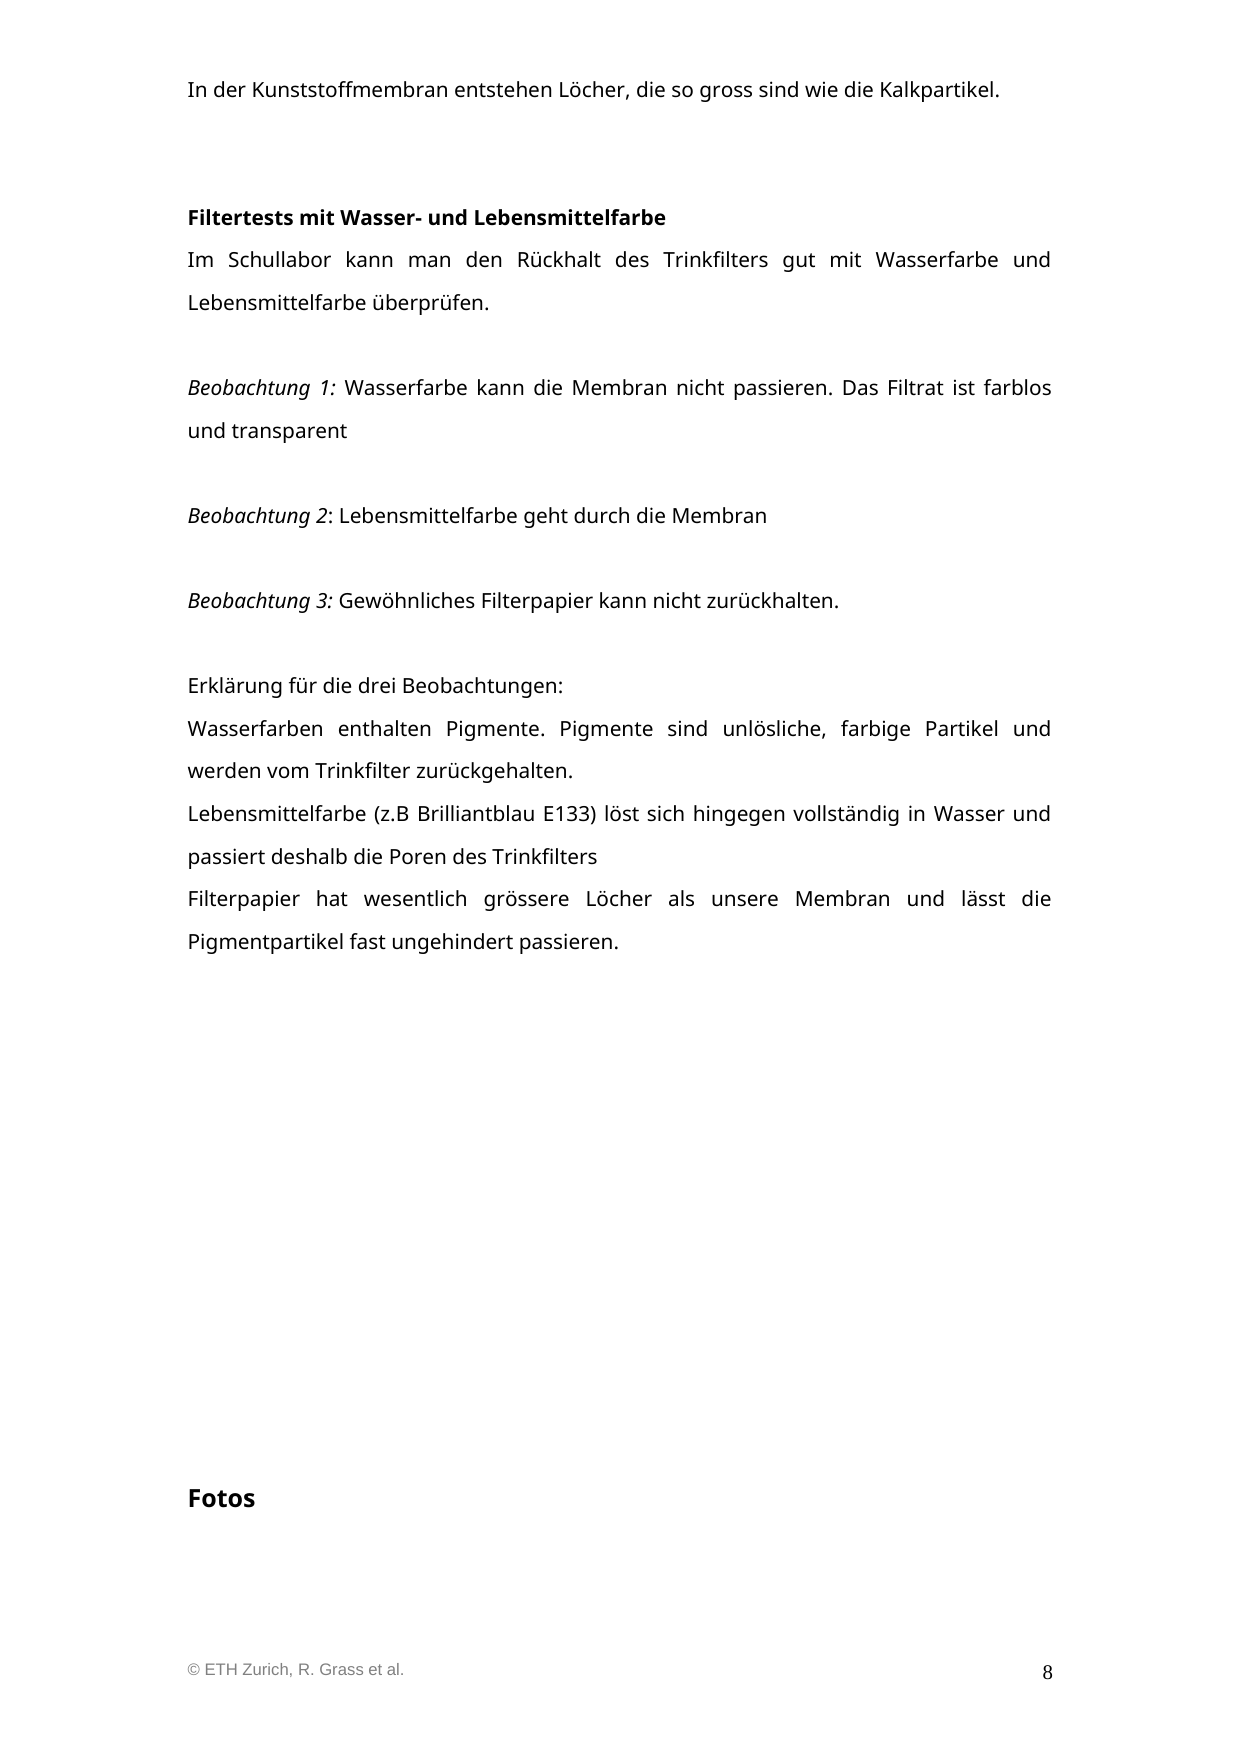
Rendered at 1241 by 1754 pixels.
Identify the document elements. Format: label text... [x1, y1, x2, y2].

text Fotos [187, 1481, 1053, 1515]
text Beobachtung 2: Lebensmittelfarbe geht durch die Membran [187, 501, 1053, 529]
text In der Kunststoffmembran entstehen Löcher, die so gross sind wie die Kalkpartikel. [187, 75, 1053, 103]
text Filtertests mit Wasser- und Lebensmittelfarbe [187, 203, 1053, 231]
text Wasserfarben enthalten Pigmente. Pigmente sind unlösliche, farbige Partikel und werden vom Trinkfilter zurückgehalten. [187, 714, 1053, 785]
text Filterpapier hat wesentlich grössere Löcher als unsere Membran und lässt die Pigmentpartikel fast ungehindert passieren. [187, 884, 1053, 956]
text Beobachtung 1: Wasserfarbe kann die Membran nicht passieren. Das Filtrat ist farblos und transparent [187, 373, 1053, 444]
text Beobachtung 3: Gewöhnliches Filterpapier kann nicht zurückhalten. [187, 586, 1053, 615]
text Erklärung für die drei Beobachtungen: [187, 671, 1053, 700]
text Lebensmittelfarbe (z.B Brilliantblau E133) löst sich hingegen vollständig in Wasser und passiert deshalb die Poren des Trinkfilters [187, 799, 1053, 870]
text Im Schullabor kann man den Rückhalt des Trinkfilters gut mit Wasserfarbe und Lebensmittelfarbe überprüfen. [187, 245, 1053, 316]
